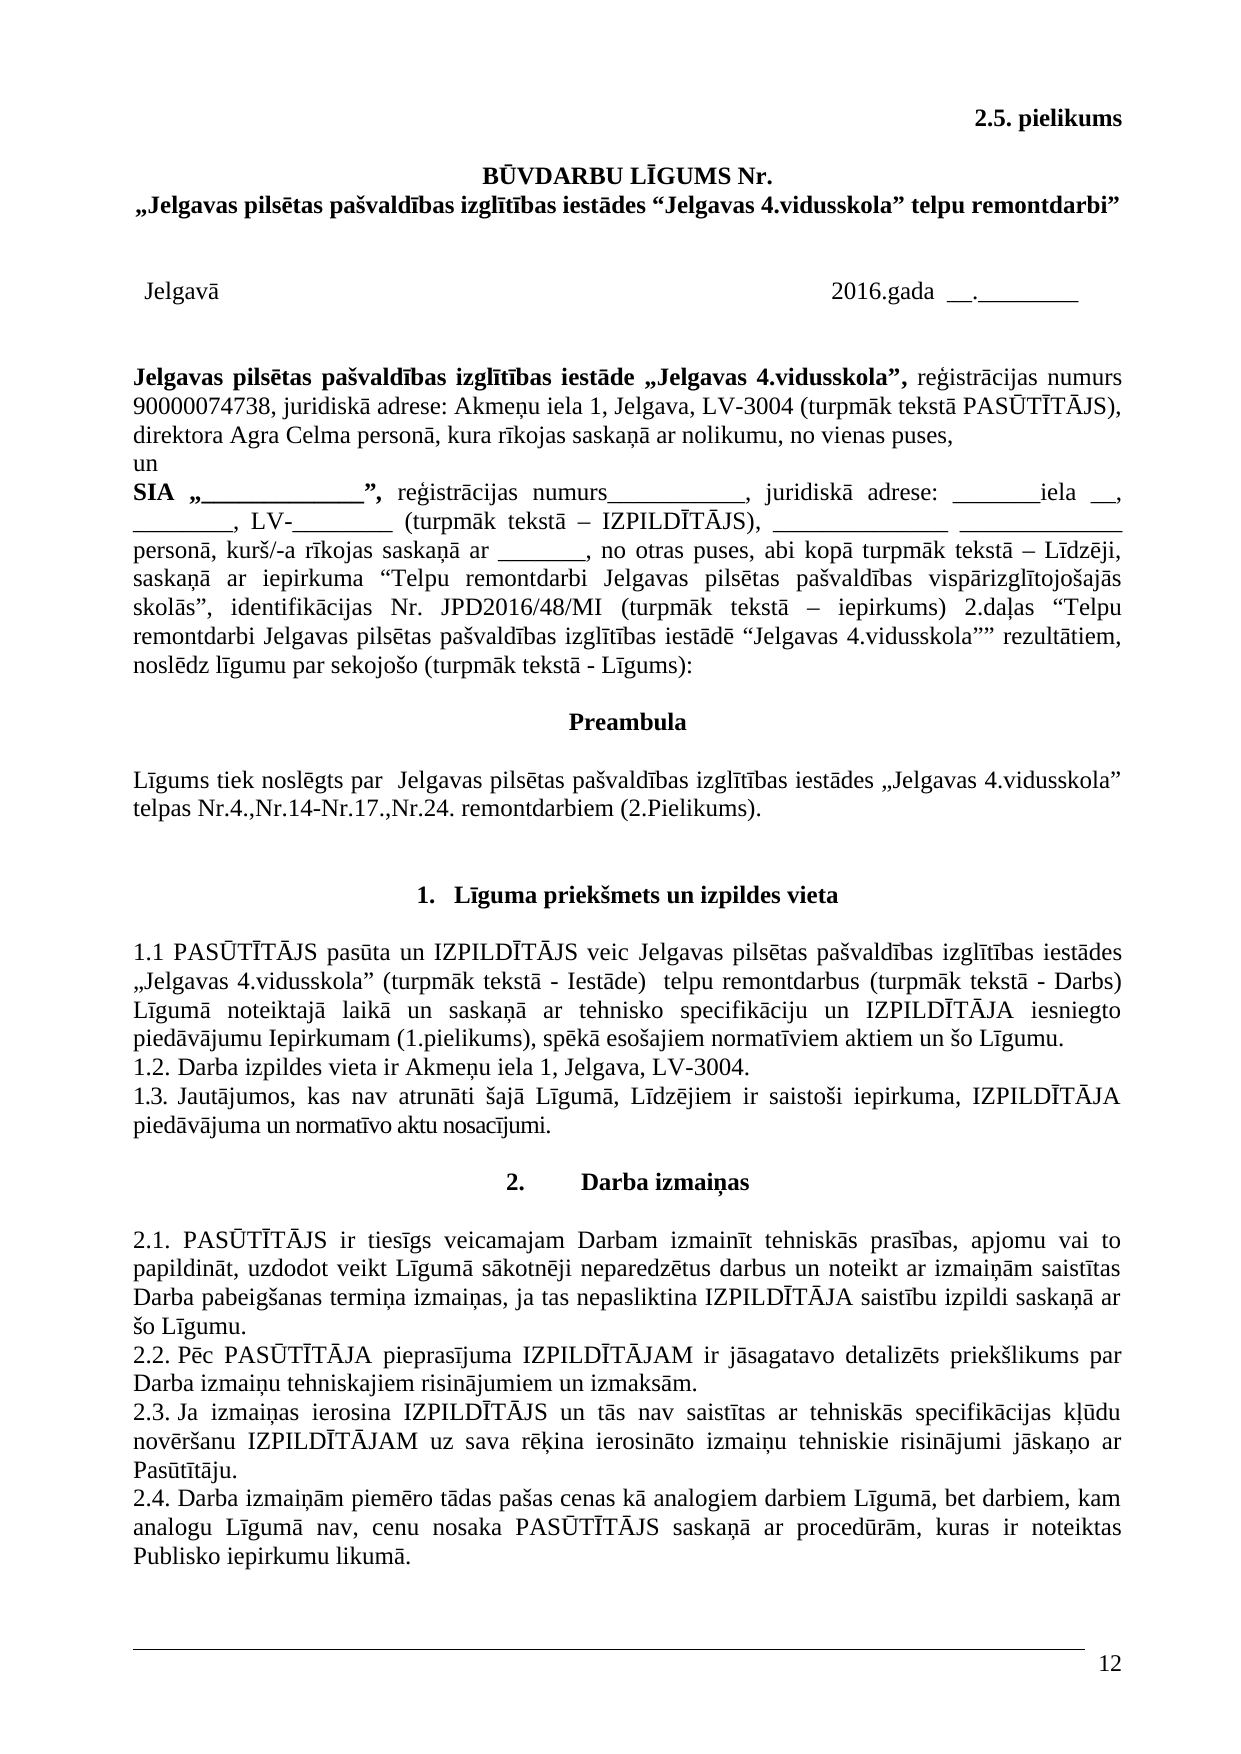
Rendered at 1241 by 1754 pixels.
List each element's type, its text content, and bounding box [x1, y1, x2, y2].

table_header 2016.gada __.________ [576, 276, 1089, 305]
subtitle BŪVDARBU LĪGUMS Nr. [133, 161, 1122, 190]
list Ja izmaiņas ierosina IZPILDĪTĀJS un tās nav saistītas ar tehniskās specifikācijas kļūdu novēršanu IZPILDĪTĀJAM uz sava rēķina ierosināto izmaiņu tehniskie risinājumi jāskaņo ar Pasūtītāju. [133, 1397, 1122, 1483]
list Līguma priekšmets un izpildes vieta [133, 880, 1122, 908]
text 2.5. pielikums [95, 103, 1122, 132]
text un [133, 448, 1122, 477]
list Pēc PASŪTĪTĀJA pieprasījuma IZPILDĪTĀJAM ir jāsagatavo detalizēts priekšlikums par Darba izmaiņu tehniskajiem risinājumiem un izmaksām. [133, 1340, 1122, 1397]
text 2.1. PASŪTĪTĀJS ir tiesīgs veicamajam Darbam izmainīt tehniskās prasības, apjomu vai to papildināt, uzdodot veikt Līgumā sākotnēji neparedzētus darbus un noteikt ar izmaiņām saistītas Darba pabeigšanas termiņa izmaiņas, ja tas nepasliktina IZPILDĪTĀJA saistību izpildi saskaņā ar šo Līgumu. [133, 1225, 1122, 1340]
list Darba izpildes vieta ir Akmeņu iela 1, Jelgava, LV-3004. [133, 1052, 1122, 1081]
list Darba izmaiņas [133, 1167, 1122, 1196]
list Darba izmaiņām piemēro tādas pašas cenas kā analogiem darbiem Līgumā, bet darbiem, kam analogu Līgumā nav, cenu nosaka PASŪTĪTĀJS saskaņā ar procedūrām, kuras ir noteiktas Publisko iepirkumu likumā. [133, 1483, 1122, 1570]
text 1.1 PASŪTĪTĀJS pasūta un IZPILDĪTĀJS veic Jelgavas pilsētas pašvaldības izglītības iestādes „Jelgavas 4.vidusskola” (turpmāk tekstā - Iestāde) telpu remontdarbus (turpmāk tekstā - Darbs) Līgumā noteiktajā laikā un saskaņā ar tehnisko specifikāciju un IZPILDĪTĀJA iesniegto piedāvājumu Iepirkumam (1.pielikums), spēkā esošajiem normatīviem aktiem un šo Līgumu. [133, 937, 1122, 1052]
text Jelgavas pilsētas pašvaldības izglītības iestāde „Jelgavas 4.vidusskola”, reģistrācijas numurs 90000074738, juridiskā adrese: Akmeņu iela 1, Jelgava, LV-3004 (turpmāk tekstā PASŪTĪTĀJS), direktora Agra Celma personā, kura rīkojas saskaņā ar nolikumu, no vienas puses, [133, 362, 1122, 448]
text SIA „_____________”, reģistrācijas numurs___________, juridiskā adrese: _______iela __, ________, LV-________ (turpmāk tekstā – IZPILDĪTĀJS), ______________ _____________ personā, kurš/-a rīkojas saskaņā ar _______, no otras puses, abi kopā turpmāk tekstā – Līdzēji, saskaņā ar iepirkuma “Telpu remontdarbi Jelgavas pilsētas pašvaldības vispārizglītojošajās skolās”, identifikācijas Nr. JPD2016/48/MI (turpmāk tekstā – iepirkums) 2.daļas “Telpu remontdarbi Jelgavas pilsētas pašvaldības izglītības iestādē “Jelgavas 4.vidusskola”” rezultātiem, noslēdz līgumu par sekojošo (turpmāk tekstā - Līgums): [133, 477, 1122, 678]
list Jautājumos, kas nav atrunāti šajā Līgumā, Līdzējiem ir saistoši iepirkuma, IZPILDĪTĀJA piedāvājuma un normatīvo aktu nosacījumi. [133, 1081, 1122, 1138]
table_header Jelgavā [133, 276, 576, 305]
text „Jelgavas pilsētas pašvaldības izglītības iestādes “Jelgavas 4.vidusskola” telpu remontdarbi” [133, 190, 1122, 218]
text Līgums tiek noslēgts par Jelgavas pilsētas pašvaldības izglītības iestādes „Jelgavas 4.vidusskola” telpas Nr.4.,Nr.14-Nr.17.,Nr.24. remontdarbiem (2.Pielikums). [133, 765, 1122, 822]
text Preambula [133, 707, 1122, 736]
